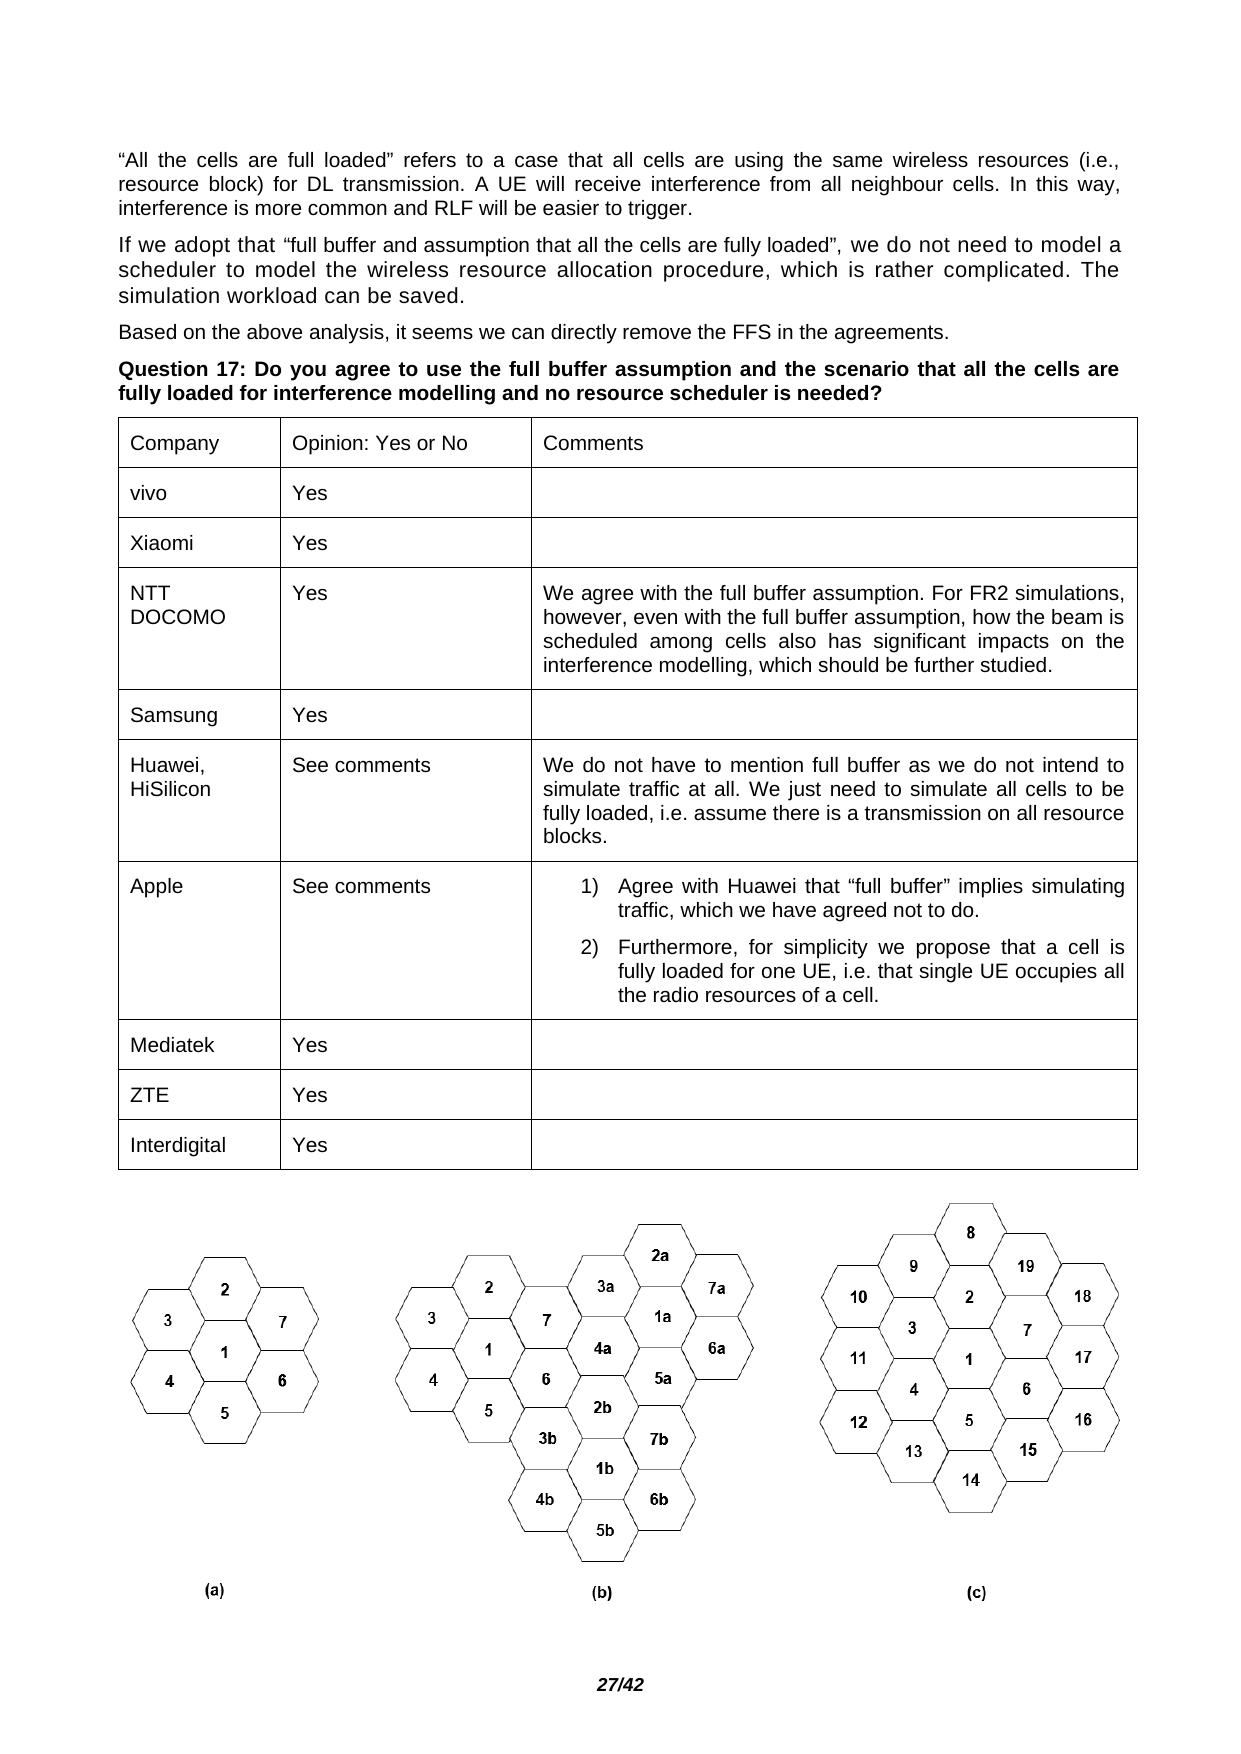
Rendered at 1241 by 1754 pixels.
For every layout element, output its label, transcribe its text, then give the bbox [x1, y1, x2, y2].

text Question 17: Do you agree to use the full buffer assumption and the scenario that all the cells are fully loaded for interference modelling and no resource scheduler is needed? [118, 357, 1122, 404]
table_cell [532, 690, 1137, 739]
table_cell Apple [119, 862, 280, 1019]
table_cell We agree with the full buffer assumption. For FR2 simulations, however, even with the full buffer assumption, how the beam is scheduled among cells also has significant impacts on the interference modelling, which should be further studied. [532, 568, 1137, 689]
table_header Comments [532, 418, 1137, 467]
table_cell Yes [281, 1020, 531, 1069]
table_cell See comments [281, 862, 531, 1019]
table_cell [532, 518, 1137, 567]
table_cell Yes [281, 1070, 531, 1119]
table_cell [532, 1120, 1137, 1169]
table_cell Huawei, HiSilicon [119, 740, 280, 861]
table_cell NTT DOCOMO [119, 568, 280, 689]
table_cell [532, 468, 1137, 517]
table_cell Agree with Huawei that “full buffer” implies simulating traffic, which we have agreed not to do. Furthermore, for simplicity we propose that a cell is fully loaded for one UE, i.e. that single UE occupies all the radio resources of a cell. [532, 862, 1137, 1019]
text If we adopt that “full buffer and assumption that all the cells are fully loaded”, we do not need to model a scheduler to model the wireless resource allocation procedure, which is rather complicated. The simulation workload can be saved. [118, 282, 1122, 308]
table_cell Yes [281, 518, 531, 567]
table_cell We do not have to mention full buffer as we do not intend to simulate traffic at all. We just need to simulate all cells to be fully loaded, i.e. assume there is a transmission on all resource blocks. [532, 740, 1137, 861]
table_cell Xiaomi [119, 518, 280, 567]
table_cell See comments [281, 740, 531, 861]
table_cell Yes [281, 468, 531, 517]
table_header Opinion: Yes or No [281, 418, 531, 467]
table_cell [532, 1070, 1137, 1119]
text “All the cells are full loaded” refers to a case that all cells are using the same wireless resources (i.e., resource block) for DL transmission. A UE will receive interference from all neighbour cells. In this way, interference is more common and RLF will be easier to trigger. [118, 148, 1122, 219]
table_cell ZTE [119, 1070, 280, 1119]
text Based on the above analysis, it seems we can directly remove the FFS in the agreements. [118, 320, 1122, 344]
table_cell Samsung [119, 690, 280, 739]
table_cell [532, 1020, 1137, 1069]
table_cell Interdigital [119, 1120, 280, 1169]
table_cell Yes [281, 690, 531, 739]
table_cell Yes [281, 1120, 531, 1169]
table_header Company [119, 418, 280, 467]
table_cell Mediatek [119, 1020, 280, 1069]
picture [118, 1182, 1123, 1617]
table_cell Yes [281, 568, 531, 689]
table_cell vivo [119, 468, 280, 517]
